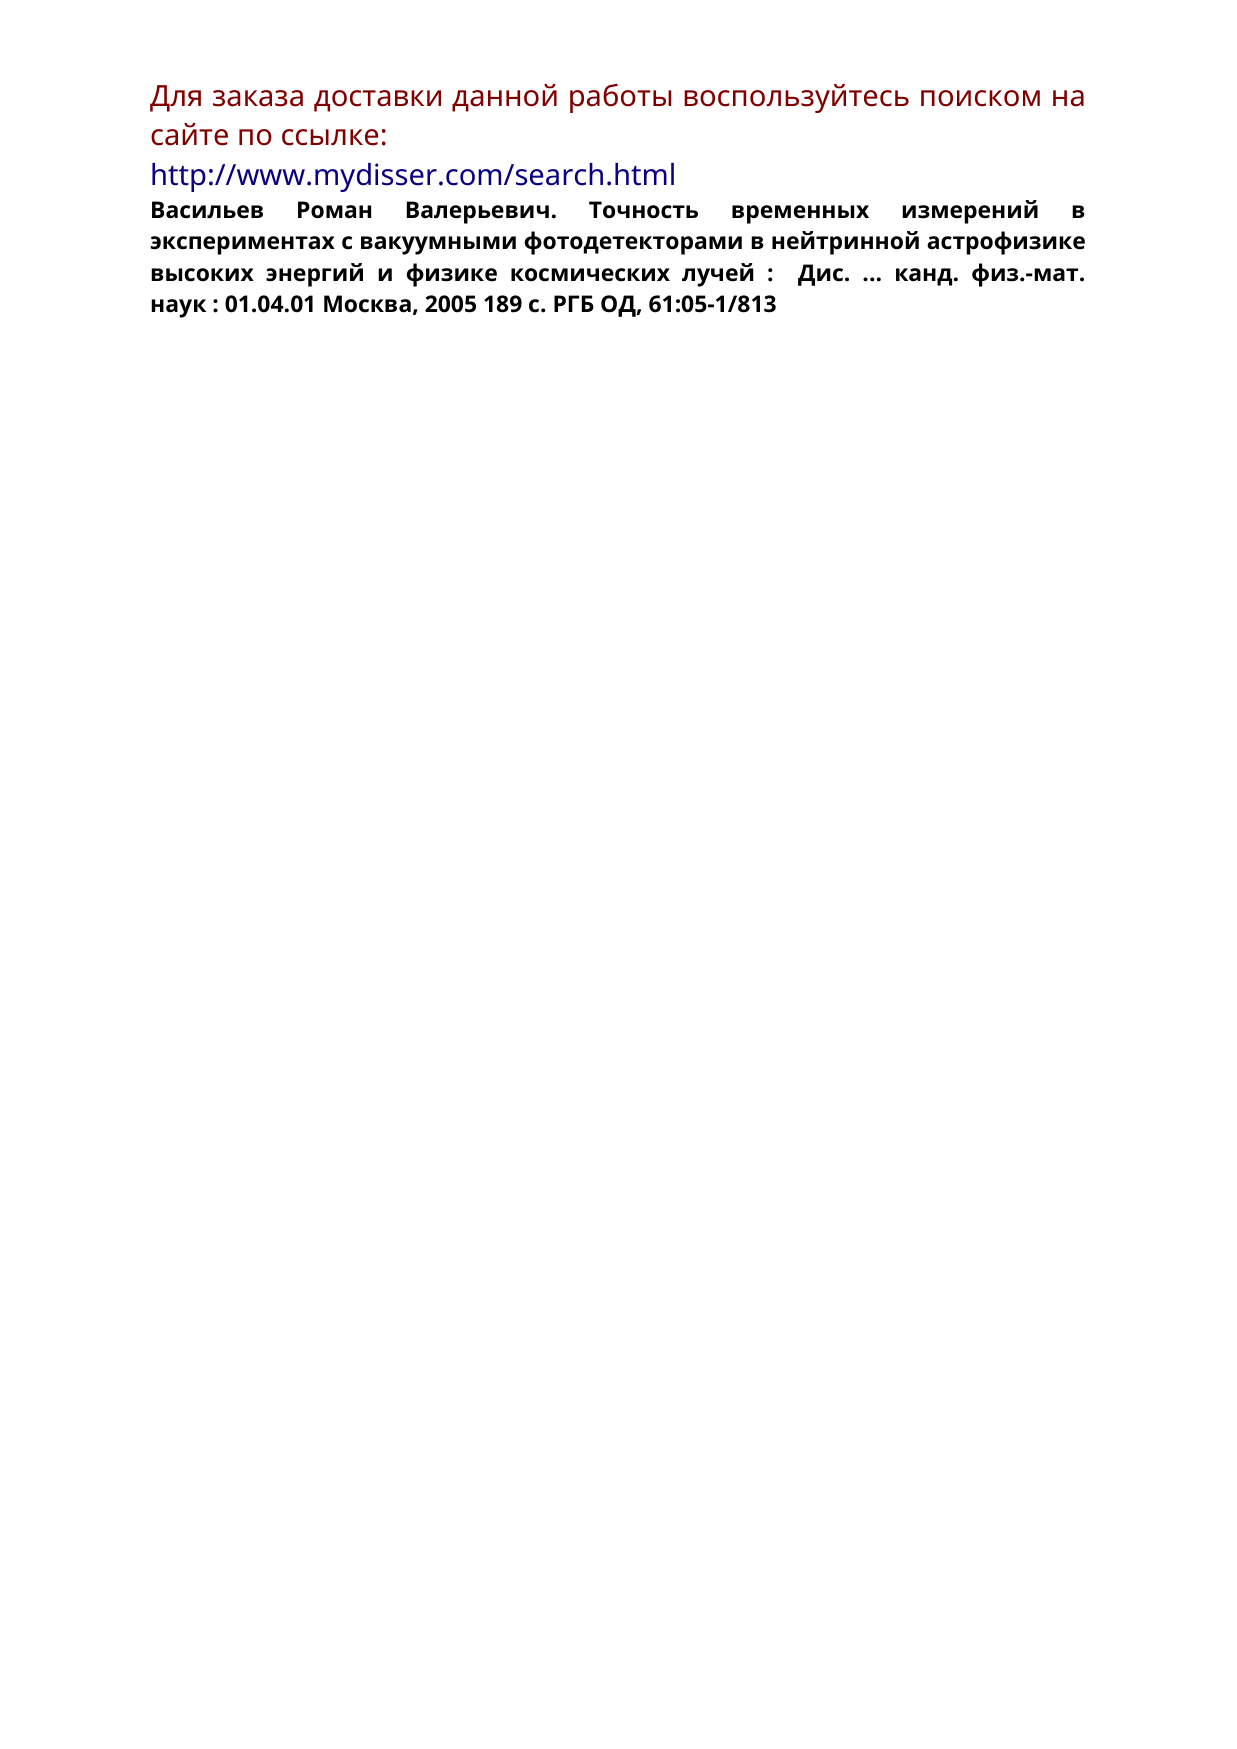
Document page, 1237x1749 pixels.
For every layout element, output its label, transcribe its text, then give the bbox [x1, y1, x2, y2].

text Васильев Роман Валерьевич. Точность временных измерений в экспериментах с вакуумными фотодетекторами в нейтринной астрофизике высоких энергий и физике космических лучей : Дис. ... канд. физ.-мат. наук : 01.04.01 Москва, 2005 189 с. РГБ ОД, 61:05-1/813 [150, 194, 1086, 319]
